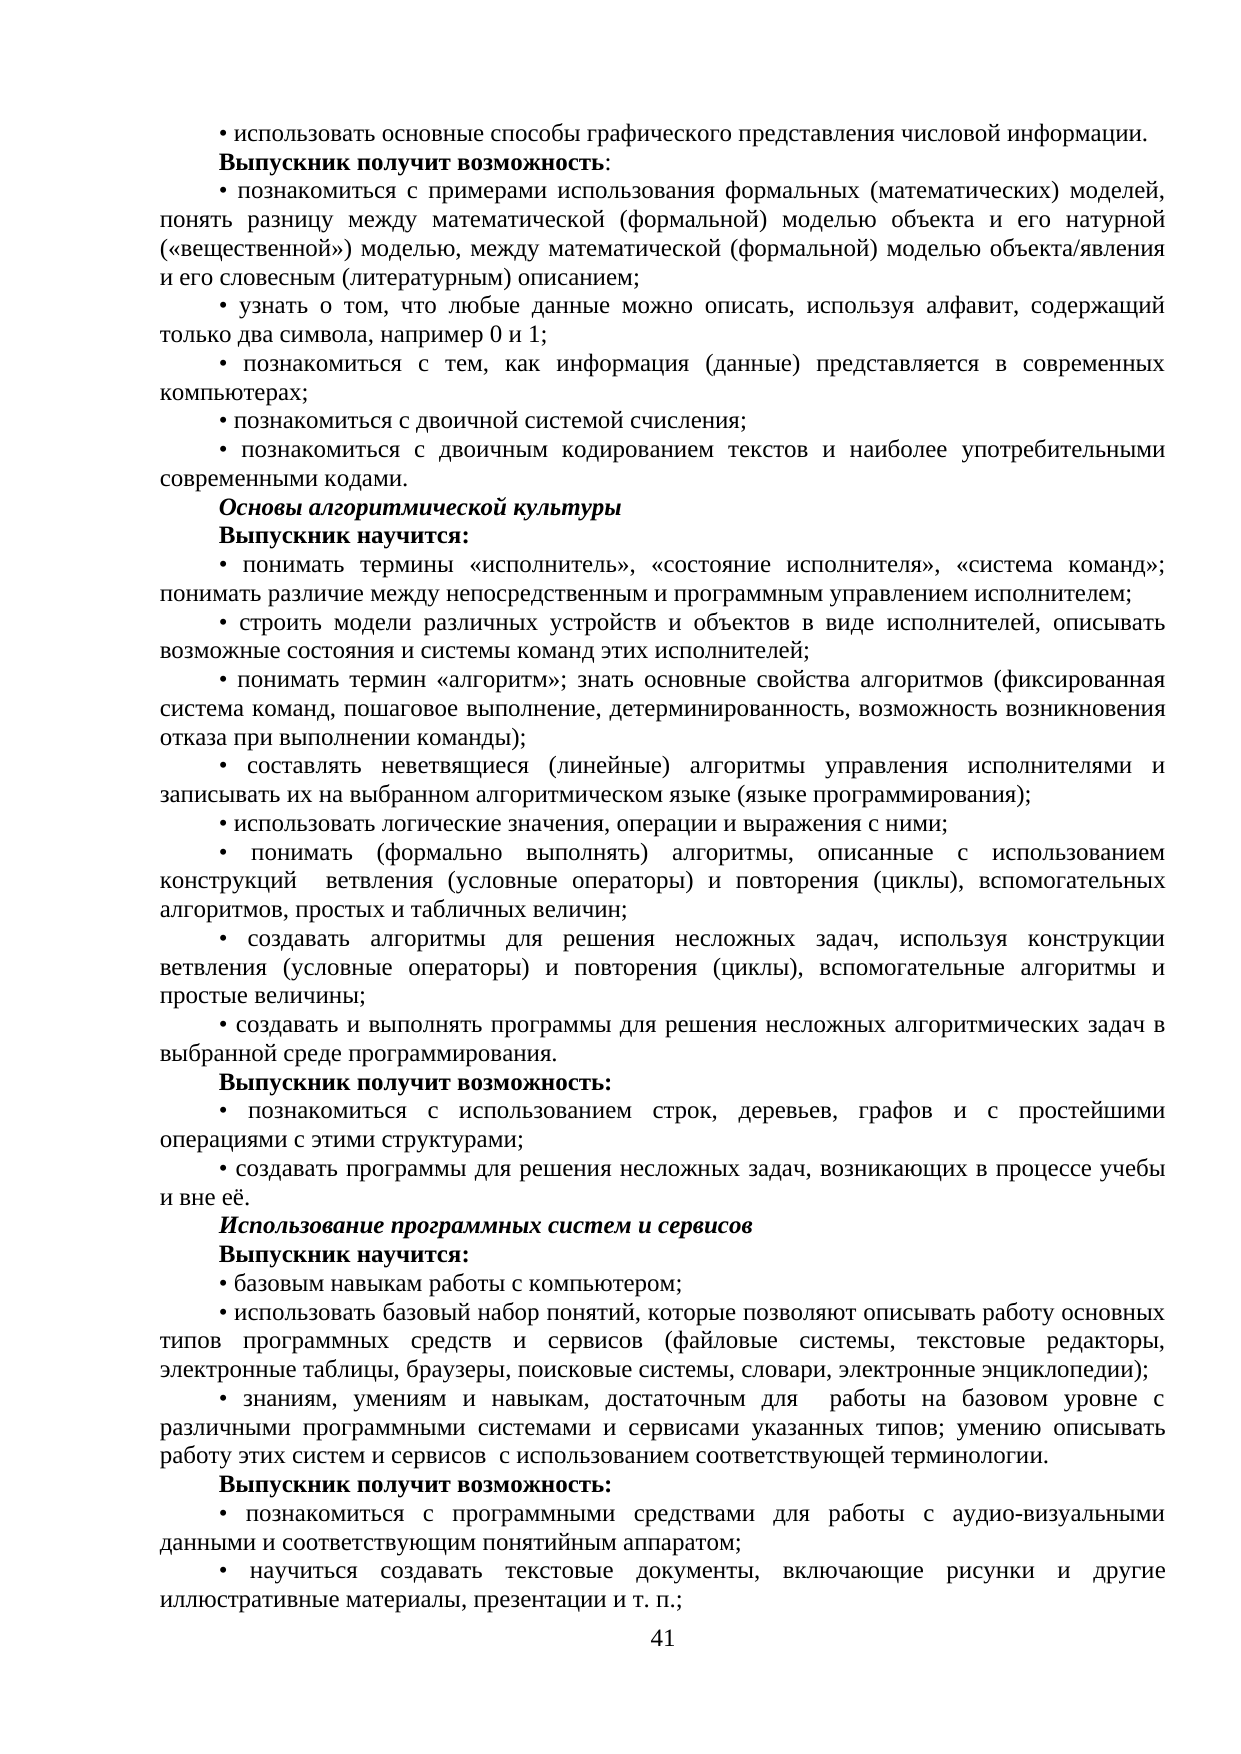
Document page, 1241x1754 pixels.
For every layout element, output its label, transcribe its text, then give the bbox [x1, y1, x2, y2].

text • познакомиться с тем, как информация (данные) представляется в современных компьютерах; [159, 348, 1166, 406]
text • познакомиться с двоичным кодированием текстов и наиболее употребительными современными кодами. [159, 434, 1166, 492]
text • понимать (формально выполнять) алгоритмы, описанные с использованием конструкций ветвления (условные операторы) и повторения (циклы), вспомогательных алгоритмов, простых и табличных величин; [159, 837, 1166, 923]
text • использовать базовый набор понятий, которые позволяют описывать работу основных типов программных средств и сервисов (файловые системы, текстовые редакторы, электронные таблицы, браузеры, поисковые системы, словари, электронные энциклопедии); [159, 1297, 1166, 1383]
text • создавать программы для решения несложных задач, возникающих в процессе учебы и вне её. [159, 1153, 1166, 1211]
text • базовым навыкам работы с компьютером; [159, 1268, 1166, 1297]
text Выпускник получит возможность: [159, 147, 1166, 176]
text • составлять неветвящиеся (линейные) алгоритмы управления исполнителями и записывать их на выбранном алгоритмическом языке (языке программирования); [159, 751, 1166, 808]
text • строить модели различных устройств и объектов в виде исполнителей, описывать возможные состояния и системы команд этих исполнителей; [159, 607, 1166, 664]
text Основы алгоритмической культуры [159, 492, 1166, 521]
text • познакомиться с двоичной системой счисления; [159, 406, 1166, 434]
text • использовать основные способы графического представления числовой информации. [159, 118, 1166, 147]
text • научиться создавать текстовые документы, включающие рисунки и другие иллюстративные материалы, презентации и т. п.; [159, 1556, 1166, 1613]
text Выпускник научится: [159, 521, 1166, 549]
text • использовать логические значения, операции и выражения с ними; [159, 808, 1166, 837]
text • создавать алгоритмы для решения несложных задач, используя конструкции ветвления (условные операторы) и повторения (циклы), вспомогательные алгоритмы и простые величины; [159, 923, 1166, 1009]
text • познакомиться с примерами использования формальных (математических) моделей, понять разницу между математической (формальной) моделью объекта и его натурной («вещественной») моделью, между математической (формальной) моделью объекта/явления и его словесным (литературным) описанием; [159, 176, 1166, 291]
text Выпускник получит возможность: [159, 1067, 1166, 1096]
text • познакомиться с программными средствами для работы с аудио-визуальными данными и соответствующим понятийным аппаратом; [159, 1498, 1166, 1556]
text Выпускник научится: [159, 1239, 1166, 1268]
text • знаниям, умениям и навыкам, достаточным для работы на базовом уровне с различными программными системами и сервисами указанных типов; умению описывать работу этих систем и сервисов с использованием соответствующей терминологии. [159, 1383, 1166, 1469]
text • узнать о том, что любые данные можно описать, используя алфавит, содержащий только два символа, например 0 и 1; [159, 291, 1166, 348]
text • понимать термины «исполнитель», «состояние исполнителя», «система команд»; понимать различие между непосредственным и программным управлением исполнителем; [159, 549, 1166, 607]
text • создавать и выполнять программы для решения несложных алгоритмических задач в выбранной среде программирования. [159, 1009, 1166, 1067]
text Выпускник получит возможность: [159, 1469, 1166, 1498]
text • понимать термин «алгоритм»; знать основные свойства алгоритмов (фиксированная система команд, пошаговое выполнение, детерминированность, возможность возникновения отказа при выполнении команды); [159, 664, 1166, 751]
text Использование программных систем и сервисов [159, 1211, 1166, 1239]
text • познакомиться с использованием строк, деревьев, графов и с простейшими операциями с этими структурами; [159, 1096, 1166, 1153]
